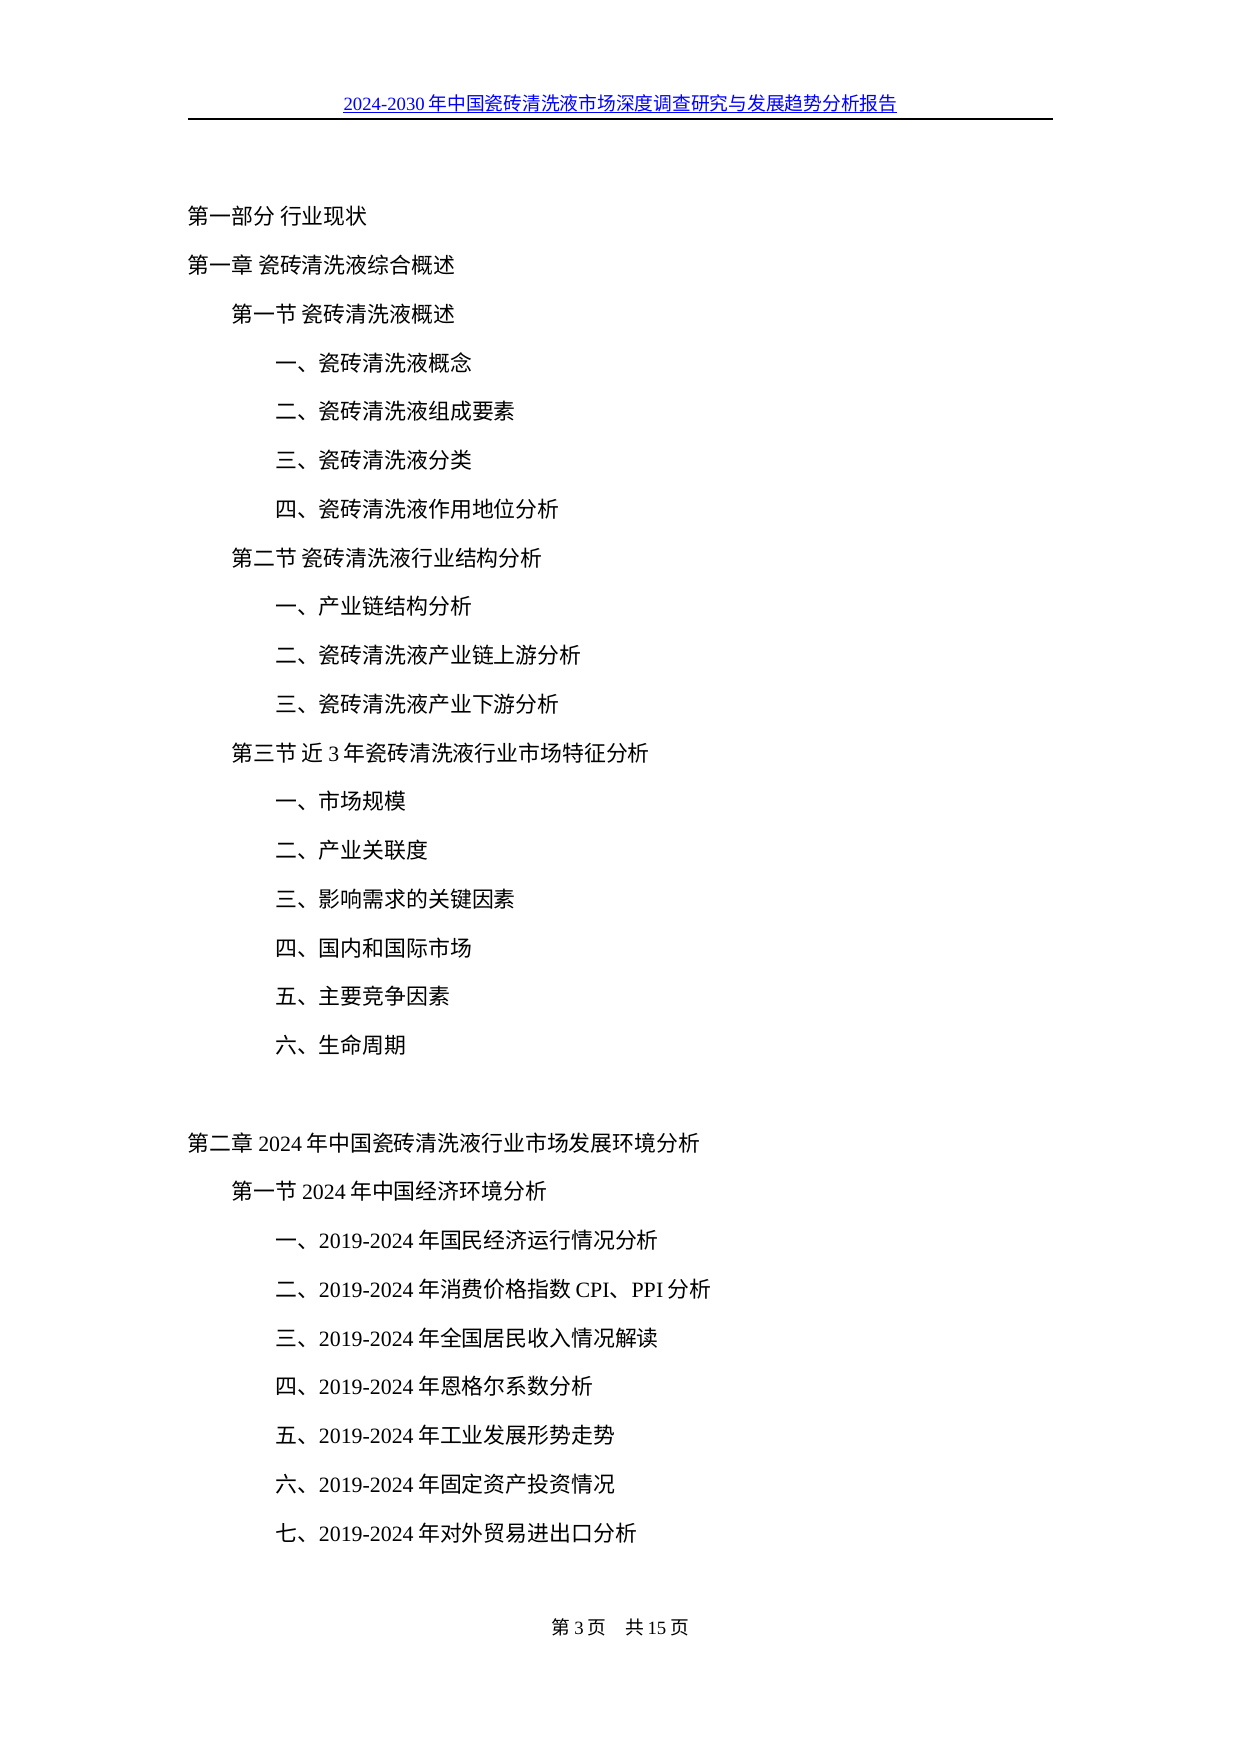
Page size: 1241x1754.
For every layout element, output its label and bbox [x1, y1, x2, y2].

text [187, 150, 1053, 1548]
